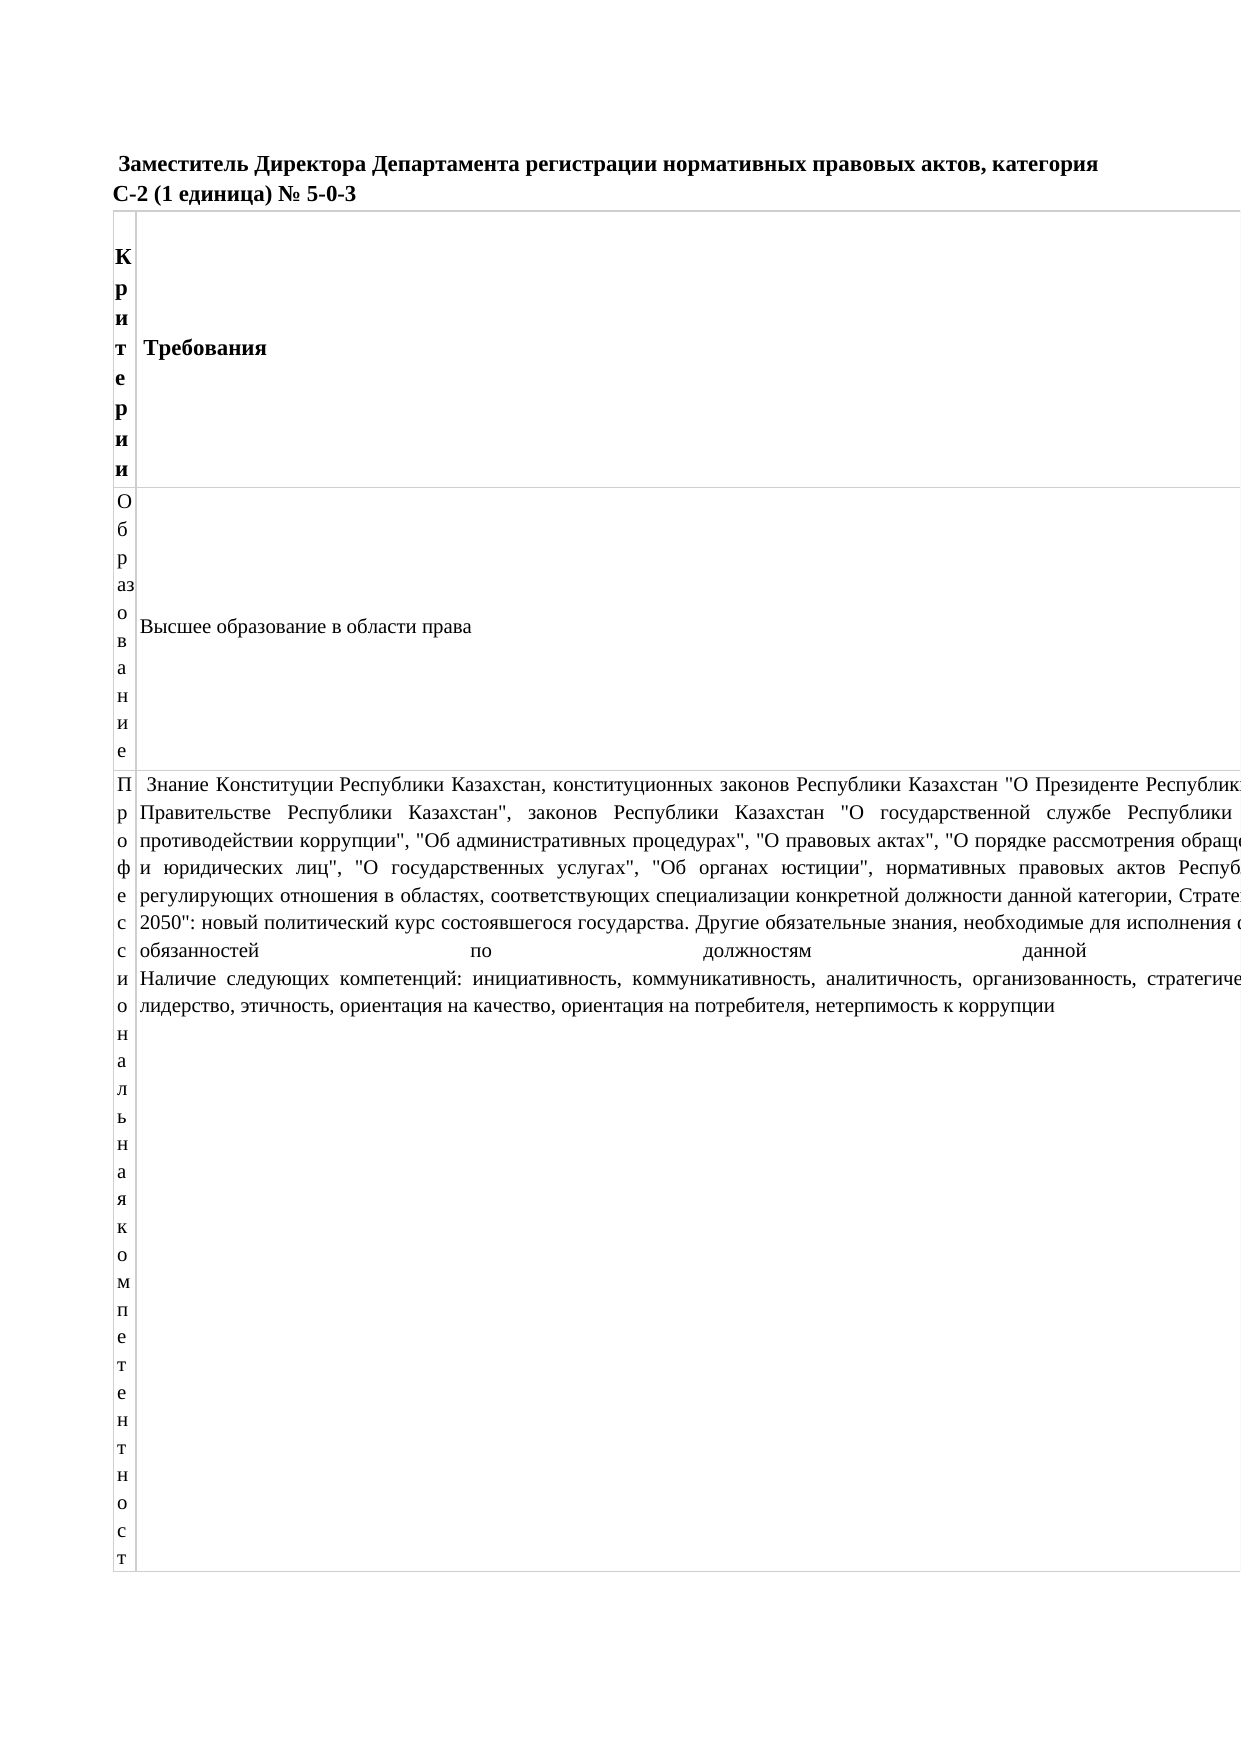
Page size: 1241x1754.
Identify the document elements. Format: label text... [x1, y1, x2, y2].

table_cell Образование [114, 488, 135, 769]
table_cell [114, 771, 135, 1571]
text Заместитель Директора Департамента регистрации нормативных правовых актов, категория С-2 (1 единица) № 5-0-3 [112, 150, 1128, 207]
table_cell Высшее образование в области права [137, 488, 1240, 769]
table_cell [137, 771, 1240, 1571]
table_header Критерии [114, 212, 135, 487]
table_header Требования [137, 212, 1240, 487]
